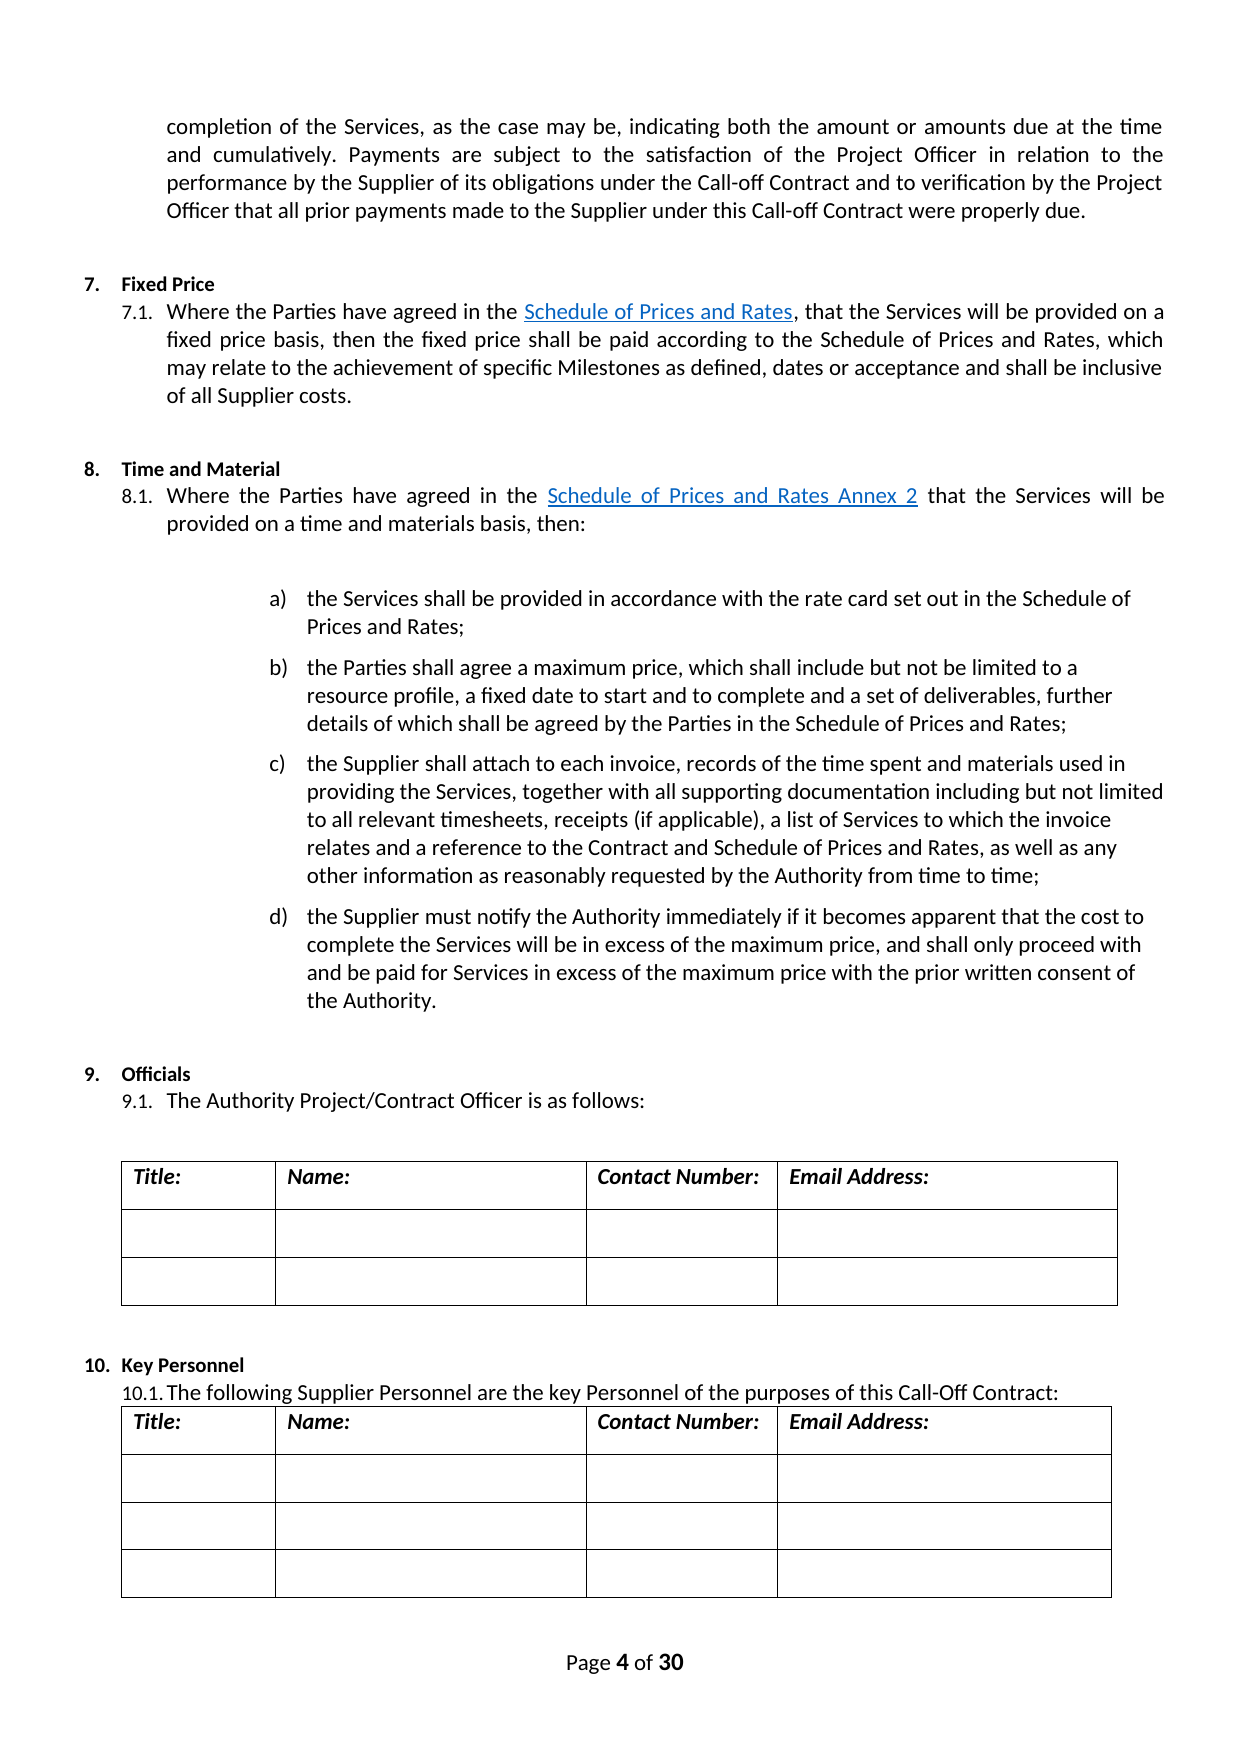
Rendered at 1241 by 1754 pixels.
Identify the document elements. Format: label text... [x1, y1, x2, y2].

table_cell [122, 1550, 275, 1597]
list the Parties shall agree a maximum price, which shall include but not be limited to a resource profile, a fixed date to start and to complete and a set of deliverables, further details of which shall be agreed by the Parties in the Schedule of Prices and Rates; [269, 653, 1165, 737]
table_header Name: [276, 1407, 586, 1454]
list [121, 112, 1165, 224]
list The Authority Project/Contract Officer is as follows: [121, 1086, 1165, 1114]
list Where the Parties have agreed in the Schedule of Prices and Rates, that the Services will be provided on a fixed price basis, then the fixed price shall be paid according to the Schedule of Prices and Rates, which may relate to the achievement of specific Milestones as defined, dates or acceptance and shall be inclusive of all Supplier costs. [121, 297, 1165, 409]
table_cell [122, 1455, 275, 1502]
table_cell [778, 1550, 1111, 1597]
table_cell [587, 1455, 777, 1502]
subtitle Time and Material [84, 456, 1165, 481]
table_header Name: [276, 1162, 586, 1209]
table_header Contact Number: [587, 1407, 777, 1454]
subtitle Fixed Price [84, 271, 1165, 297]
table_cell [276, 1258, 586, 1304]
list the Supplier shall attach to each invoice, records of the time spent and materials used in providing the Services, together with all supporting documentation including but not limited to all relevant timesheets, receipts (if applicable), a list of Services to which the invoice relates and a reference to the Contract and Schedule of Prices and Rates, as well as any other information as reasonably requested by the Authority from time to time; [269, 749, 1165, 889]
table_cell [276, 1455, 586, 1502]
table_header Email Address: [778, 1407, 1111, 1454]
list the Supplier must notify the Authority immediately if it becomes apparent that the cost to complete the Services will be in excess of the maximum price, and shall only proceed with and be paid for Services in excess of the maximum price with the prior written consent of the Authority. [269, 902, 1165, 1014]
table_cell [587, 1550, 777, 1597]
table_cell [276, 1210, 586, 1257]
table_cell [276, 1503, 586, 1549]
table_cell [122, 1210, 275, 1257]
table_cell [778, 1503, 1111, 1549]
table_cell [587, 1258, 777, 1304]
table_cell [778, 1455, 1111, 1502]
subtitle Key Personnel [84, 1352, 1165, 1378]
table_cell [276, 1550, 586, 1597]
table_header Title: [122, 1162, 275, 1209]
table_header Title: [122, 1407, 275, 1454]
table_cell [587, 1503, 777, 1549]
list Where the Parties have agreed in the Schedule of Prices and Rates Annex 2 that the Services will be provided on a time and materials basis, then: [121, 481, 1165, 537]
subtitle Officials [84, 1061, 1165, 1086]
table_header Email Address: [778, 1162, 1117, 1209]
list The following Supplier Personnel are the key Personnel of the purposes of this Call-Off Contract: [121, 1378, 1165, 1406]
list the Services shall be provided in accordance with the rate card set out in the Schedule of Prices and Rates; [269, 584, 1165, 640]
table_cell [778, 1210, 1117, 1257]
table_cell [122, 1503, 275, 1549]
table_cell [122, 1258, 275, 1304]
table_header Contact Number: [587, 1162, 777, 1209]
table_cell [778, 1258, 1117, 1304]
table_cell [587, 1210, 777, 1257]
